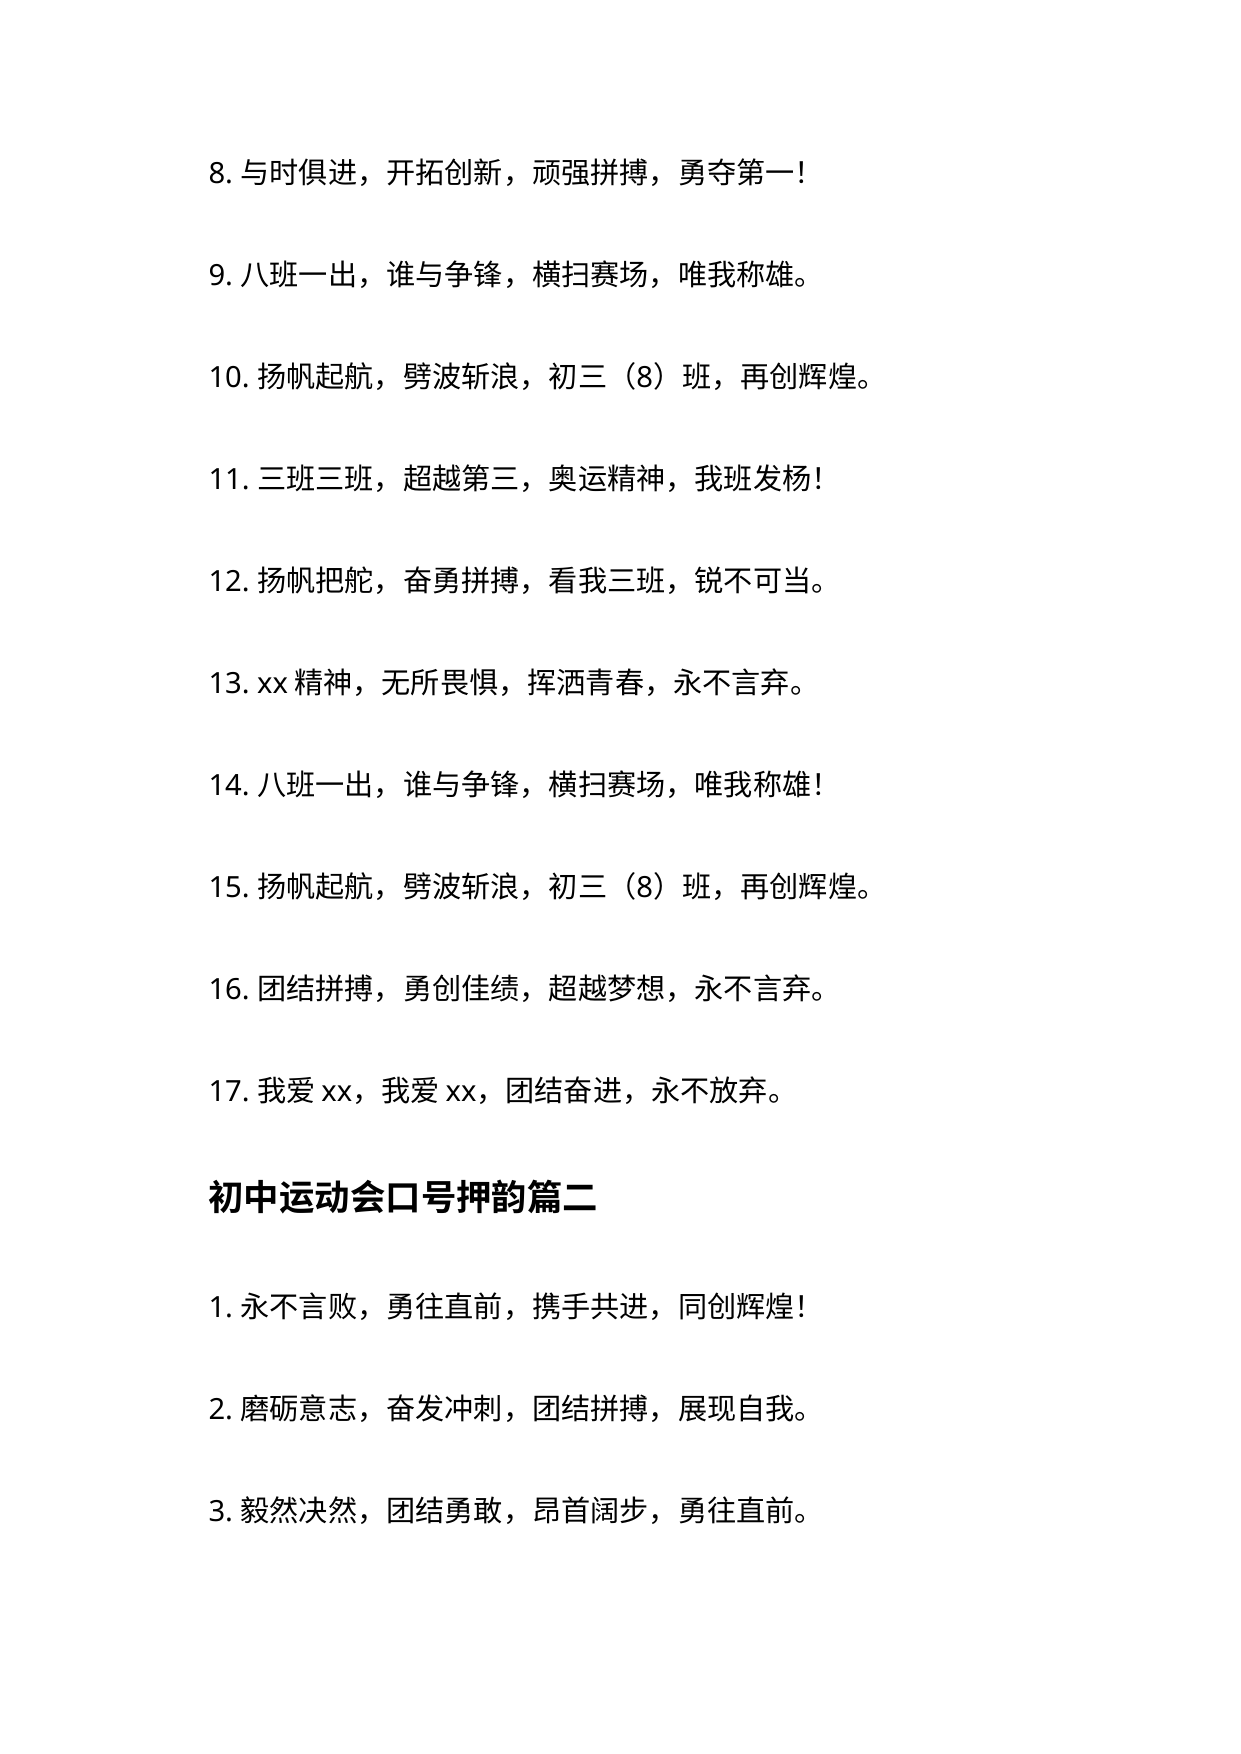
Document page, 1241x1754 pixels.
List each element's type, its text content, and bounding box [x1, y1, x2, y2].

text 15. 扬帆起航，劈波斩浪，初三（8）班，再创辉煌。 [150, 864, 1090, 906]
text 1. 永不言败，勇往直前，携手共进，同创辉煌！ [150, 1283, 1090, 1326]
text 16. 团结拼搏，勇创佳绩，超越梦想，永不言弃。 [150, 966, 1090, 1008]
text 3. 毅然决然，团结勇敢，昂首阔步，勇往直前。 [150, 1487, 1090, 1529]
text 13. xx精神，无所畏惧，挥洒青春，永不言弃。 [150, 660, 1090, 702]
text 12. 扬帆把舵，奋勇拼搏，看我三班，锐不可当。 [150, 558, 1090, 600]
text 14. 八班一出，谁与争锋，横扫赛场，唯我称雄！ [150, 762, 1090, 804]
text 17. 我爱xx，我爱xx，团结奋进，永不放弃。 [150, 1068, 1090, 1110]
text 10. 扬帆起航，劈波斩浪，初三（8）班，再创辉煌。 [150, 354, 1090, 396]
text 2. 磨砺意志，奋发冲刺，团结拼搏，展现自我。 [150, 1385, 1090, 1428]
text 11. 三班三班，超越第三，奥运精神，我班发杨！ [150, 456, 1090, 498]
text 9. 八班一出，谁与争锋，横扫赛场，唯我称雄。 [150, 252, 1090, 294]
text 8. 与时俱进，开拓创新，顽强拼搏，勇夺第一！ [150, 150, 1090, 192]
text 初中运动会口号押韵篇二 [150, 1170, 1090, 1221]
